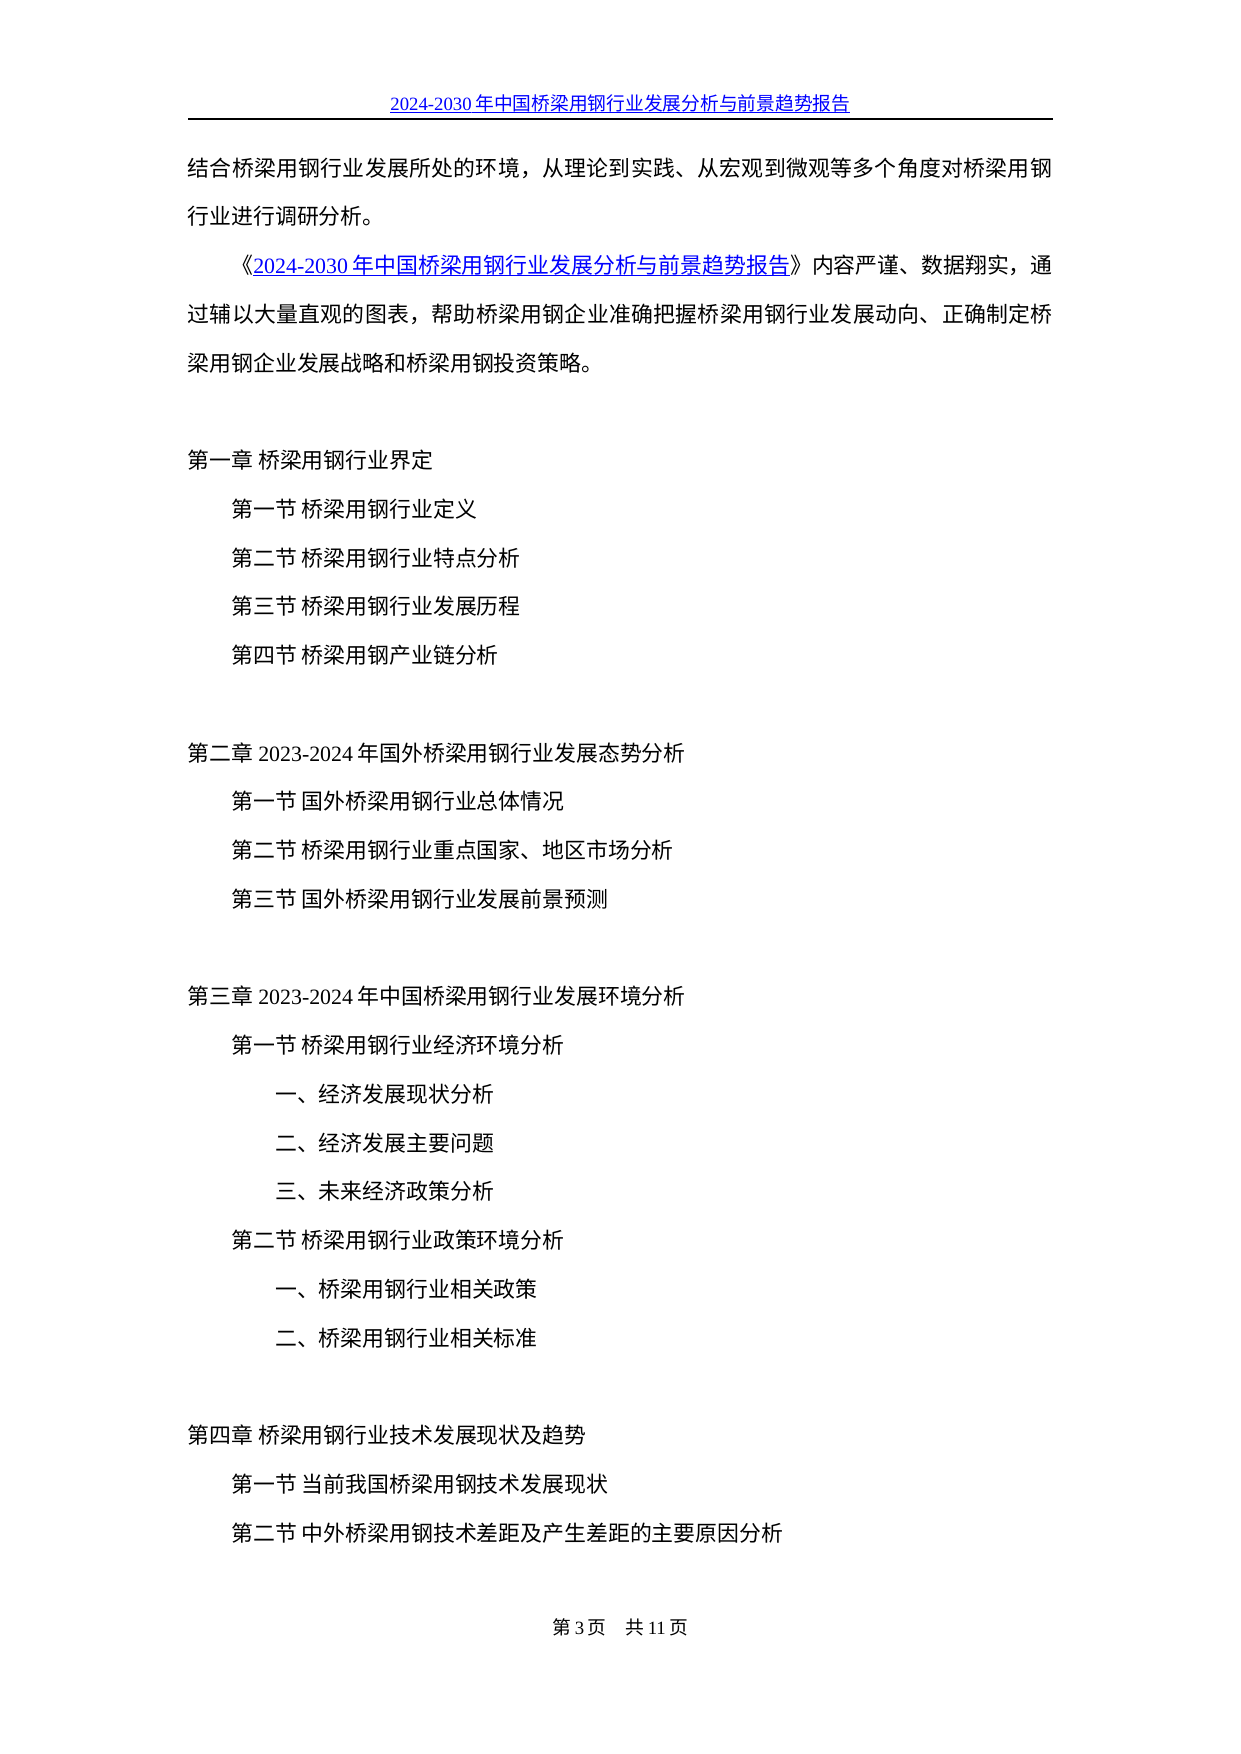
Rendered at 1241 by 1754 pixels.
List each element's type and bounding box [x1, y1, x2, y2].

text [187, 150, 1053, 1548]
